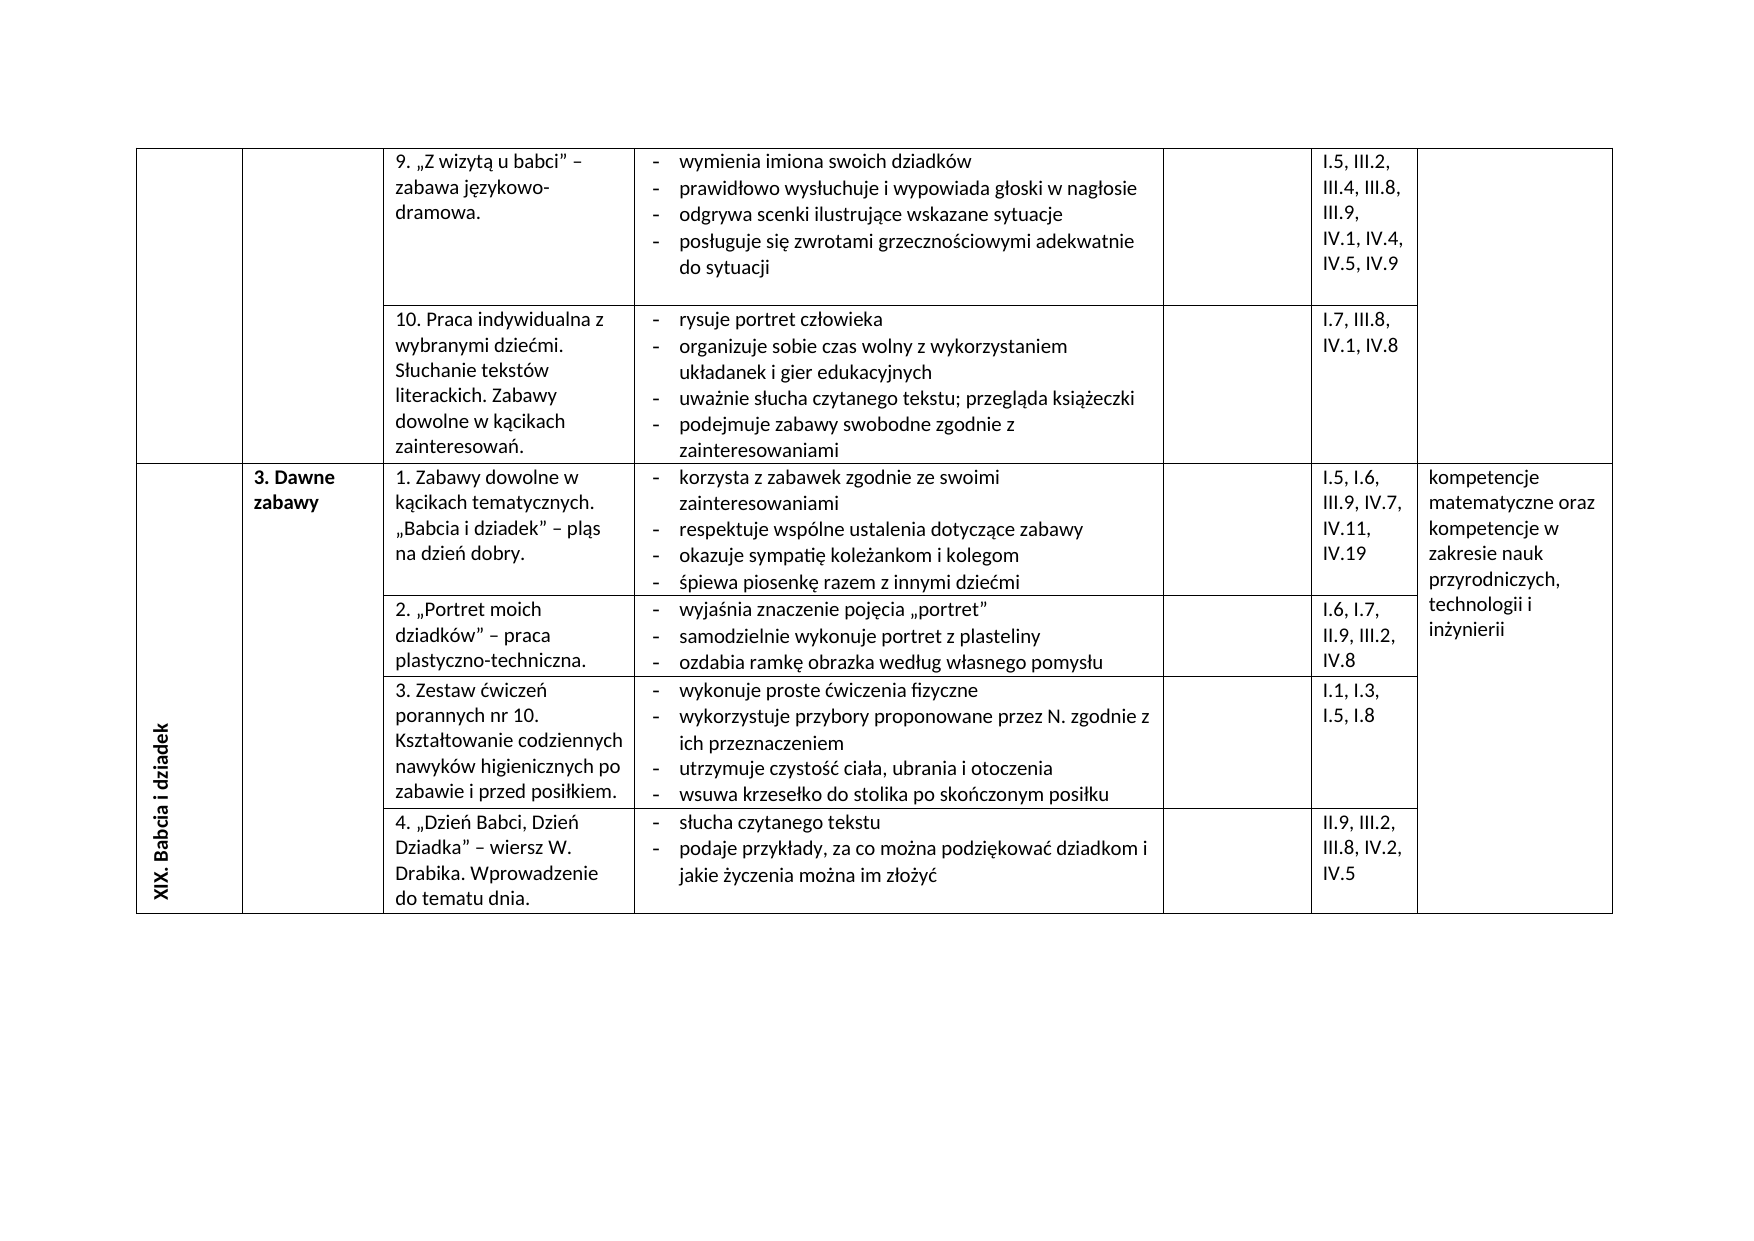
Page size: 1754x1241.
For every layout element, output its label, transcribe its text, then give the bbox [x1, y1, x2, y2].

table_cell I.6, I.7, II.9, III.2, IV.8 [1312, 596, 1417, 676]
table_cell wymienia imiona swoich dziadków prawidłowo wysłuchuje i wypowiada głoski w nagłosie odgrywa scenki ilustrujące wskazane sytuacje posługuje się zwrotami grzecznościowymi adekwatnie do sytuacji [635, 149, 1163, 305]
table_cell I.5, III.2, III.4, III.8, III.9, IV.1, IV.4, IV.5, IV.9 [1312, 149, 1417, 305]
table_cell XIX. Babcia i dziadek [137, 464, 242, 913]
table_cell kompetencje matematyczne oraz kompetencje w zakresie nauk przyrodniczych, technologii i inżynierii [1418, 464, 1612, 913]
table_cell I.1, I.3, I.5, I.8 [1312, 677, 1417, 808]
table_cell [1164, 306, 1311, 463]
table_cell 10. Praca indywidualna z wybranymi dziećmi. Słuchanie tekstów literackich. Zabawy dowolne w kącikach zainteresowań. [384, 306, 634, 463]
table_cell [1164, 809, 1311, 913]
table_cell 4. „Dzień Babci, Dzień Dziadka” – wiersz W. Drabika. Wprowadzenie do tematu dnia. [384, 809, 634, 913]
table_cell 9. „Z wizytą u babci” – zabawa językowo- dramowa. [384, 149, 634, 305]
table_cell wyjaśnia znaczenie pojęcia „portret” samodzielnie wykonuje portret z plasteliny ozdabia ramkę obrazka według własnego pomysłu [635, 596, 1163, 676]
table_cell II.9, III.2, III.8, IV.2, IV.5 [1312, 809, 1417, 913]
table_cell I.5, I.6, III.9, IV.7, IV.11, IV.19 [1312, 464, 1417, 595]
table_cell I.7, III.8, IV.1, IV.8 [1312, 306, 1417, 463]
table_cell [1164, 677, 1311, 808]
table_cell korzysta z zabawek zgodnie ze swoimi zainteresowaniami respektuje wspólne ustalenia dotyczące zabawy okazuje sympatię koleżankom i kolegom śpiewa piosenkę razem z innymi dziećmi [635, 464, 1163, 595]
table_cell 3. Dawne zabawy [243, 464, 383, 913]
table_cell [1164, 596, 1311, 676]
table_cell 2. „Portret moich dziadków” – praca plastyczno-techniczna. [384, 596, 634, 676]
table_cell 1. Zabawy dowolne w kącikach tematycznych. „Babcia i dziadek” – pląs na dzień dobry. [384, 464, 634, 595]
table_cell rysuje portret człowieka organizuje sobie czas wolny z wykorzystaniem układanek i gier edukacyjnych uważnie słucha czytanego tekstu; przegląda książeczki podejmuje zabawy swobodne zgodnie z zainteresowaniami [635, 306, 1163, 463]
table_cell [1164, 464, 1311, 595]
table_cell 3. Zestaw ćwiczeń porannych nr 10. Kształtowanie codziennych nawyków higienicznych po zabawie i przed posiłkiem. [384, 677, 634, 808]
table_cell wykonuje proste ćwiczenia fizyczne wykorzystuje przybory proponowane przez N. zgodnie z ich przeznaczeniem utrzymuje czystość ciała, ubrania i otoczenia wsuwa krzesełko do stolika po skończonym posiłku [635, 677, 1163, 808]
table_cell [1164, 149, 1311, 305]
table_cell słucha czytanego tekstu podaje przykłady, za co można podziękować dziadkom i jakie życzenia można im złożyć [635, 809, 1163, 913]
